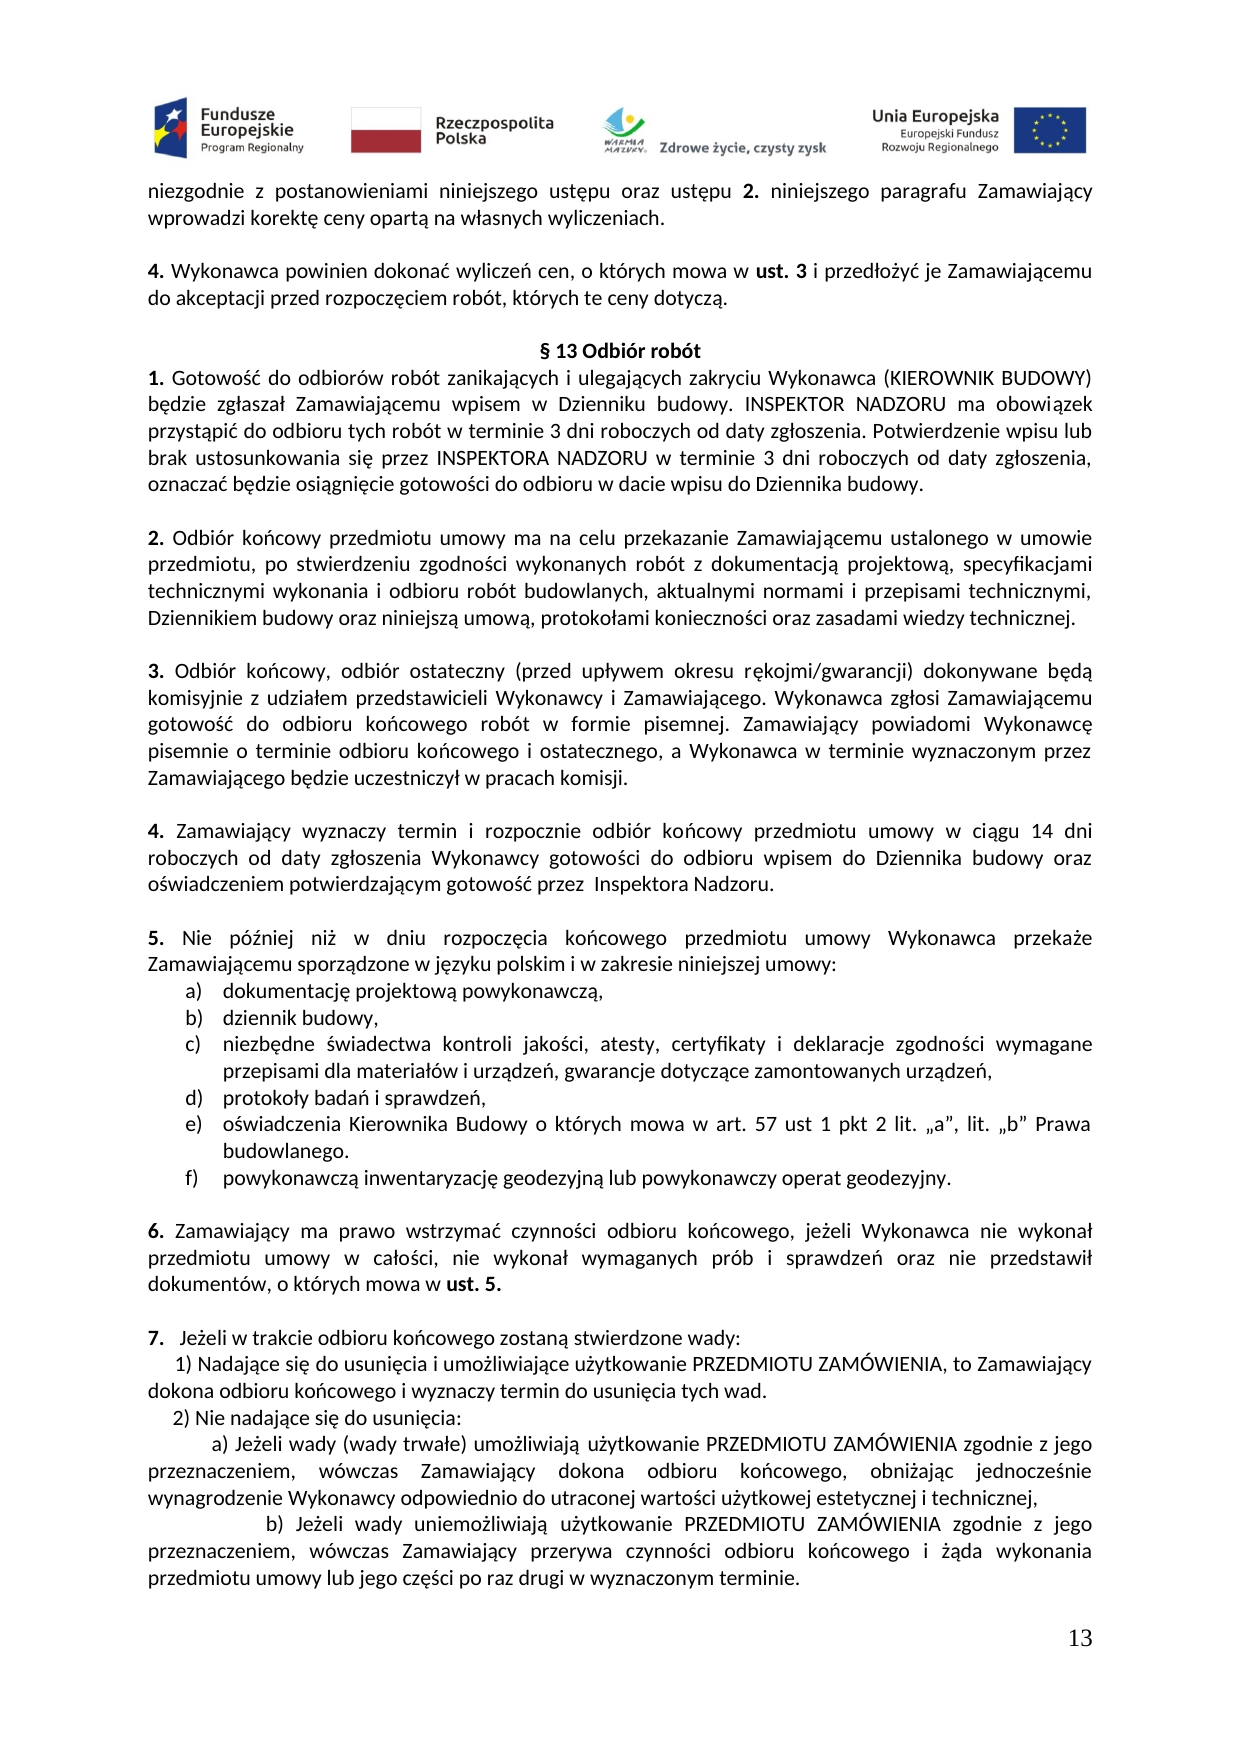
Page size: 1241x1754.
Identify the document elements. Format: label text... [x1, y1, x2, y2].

list protokoły badań i sprawdzeń, [185, 1084, 1093, 1110]
picture [119, 79, 1121, 176]
text a) Jeżeli wady (wady trwałe) umożliwiają użytkowanie PRZEDMIOTU ZAMÓWIENIA zgodnie z jego przeznaczeniem, wówczas Zamawiający dokona odbioru końcowego, obniżając jednocześnie wynagrodzenie Wykonawcy odpowiednio do utraconej wartości użytkowej estetycznej i technicznej, [148, 1430, 1093, 1510]
text 1. Gotowość do odbiorów robót zanikających i ulegających zakryciu Wykonawca (KIEROWNIK BUDOWY) będzie zgłaszał Zamawiającemu wpisem w Dzienniku budowy. INSPEKTOR NADZORU ma obowiązek przystąpić do odbioru tych robót w terminie 3 dni roboczych od daty zgłoszenia. Potwierdzenie wpisu lub brak ustosunkowania się przez INSPEKTORA NADZORU w terminie 3 dni roboczych od daty zgłoszenia, oznaczać będzie osiągnięcie gotowości do odbioru w dacie wpisu do Dziennika budowy. [148, 364, 1093, 497]
text 2. Odbiór końcowy przedmiotu umowy ma na celu przekazanie Zamawiającemu ustalonego w umowie przedmiotu, po stwierdzeniu zgodności wykonanych robót z dokumentacją projektową, specyfikacjami technicznymi wykonania i odbioru robót budowlanych, aktualnymi normami i przepisami technicznymi, Dziennikiem budowy oraz niniejszą umową, protokołami konieczności oraz zasadami wiedzy technicznej. [148, 524, 1093, 630]
text § 13 Odbiór robót [148, 337, 1093, 364]
text 2) Nie nadające się do usunięcia: [148, 1404, 1093, 1430]
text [148, 111, 1093, 230]
text 4. Wykonawca powinien dokonać wyliczeń cen, o których mowa w ust. 3 i przedłożyć je Zamawiającemu do akceptacji przed rozpoczęciem robót, których te ceny dotyczą. [148, 257, 1093, 310]
text 3. Odbiór końcowy, odbiór ostateczny (przed upływem okresu rękojmi/gwarancji) dokonywane będą komisyjnie z udziałem przedstawicieli Wykonawcy i Zamawiającego. Wykonawca zgłosi Zamawiającemu gotowość do odbioru końcowego robót w formie pisemnej. Zamawiający powiadomi Wykonawcę pisemnie o terminie odbioru końcowego i ostatecznego, a Wykonawca w terminie wyznaczonym przez Zamawiającego będzie uczestniczył w pracach komisji. [148, 657, 1093, 790]
list dokumentację projektową powykonawczą, [185, 977, 1093, 1004]
text 5. Nie później niż w dniu rozpoczęcia końcowego przedmiotu umowy Wykonawca przekaże Zamawiającemu sporządzone w języku polskim i w zakresie niniejszej umowy: [148, 924, 1093, 977]
list niezbędne świadectwa kontroli jakości, atesty, certyfikaty i deklaracje zgodności wymagane przepisami dla materiałów i urządzeń, gwarancje dotyczące zamontowanych urządzeń, [185, 1030, 1093, 1084]
text 1) Nadające się do usunięcia i umożliwiające użytkowanie PRZEDMIOTU ZAMÓWIENIA, to Zamawiający dokona odbioru końcowego i wyznaczy termin do usunięcia tych wad. [148, 1350, 1093, 1404]
text 6. Zamawiający ma prawo wstrzymać czynności odbioru końcowego, jeżeli Wykonawca nie wykonał przedmiotu umowy w całości, nie wykonał wymaganych prób i sprawdzeń oraz nie przedstawił dokumentów, o których mowa w ust. 5. [148, 1217, 1093, 1297]
text b) Jeżeli wady uniemożliwiają użytkowanie PRZEDMIOTU ZAMÓWIENIA zgodnie z jego przeznaczeniem, wówczas Zamawiający przerywa czynności odbioru końcowego i żąda wykonania przedmiotu umowy lub jego części po raz drugi w wyznaczonym terminie. [148, 1510, 1093, 1590]
list powykonawczą inwentaryzację geodezyjną lub powykonawczy operat geodezyjny. [185, 1164, 1093, 1190]
list dziennik budowy, [185, 1004, 1093, 1030]
text 4. Zamawiający wyznaczy termin i rozpocznie odbiór końcowy przedmiotu umowy w ciągu 14 dni roboczych od daty zgłoszenia Wykonawcy gotowości do odbioru wpisem do Dziennika budowy oraz oświadczeniem potwierdzającym gotowość przez Inspektora Nadzoru. [148, 817, 1093, 897]
text 7. Jeżeli w trakcie odbioru końcowego zostaną stwierdzone wady: [148, 1324, 1093, 1350]
list oświadczenia Kierownika Budowy o których mowa w art. 57 ust 1 pkt 2 lit. „a”, lit. „b” Prawa budowlanego. [185, 1110, 1093, 1164]
